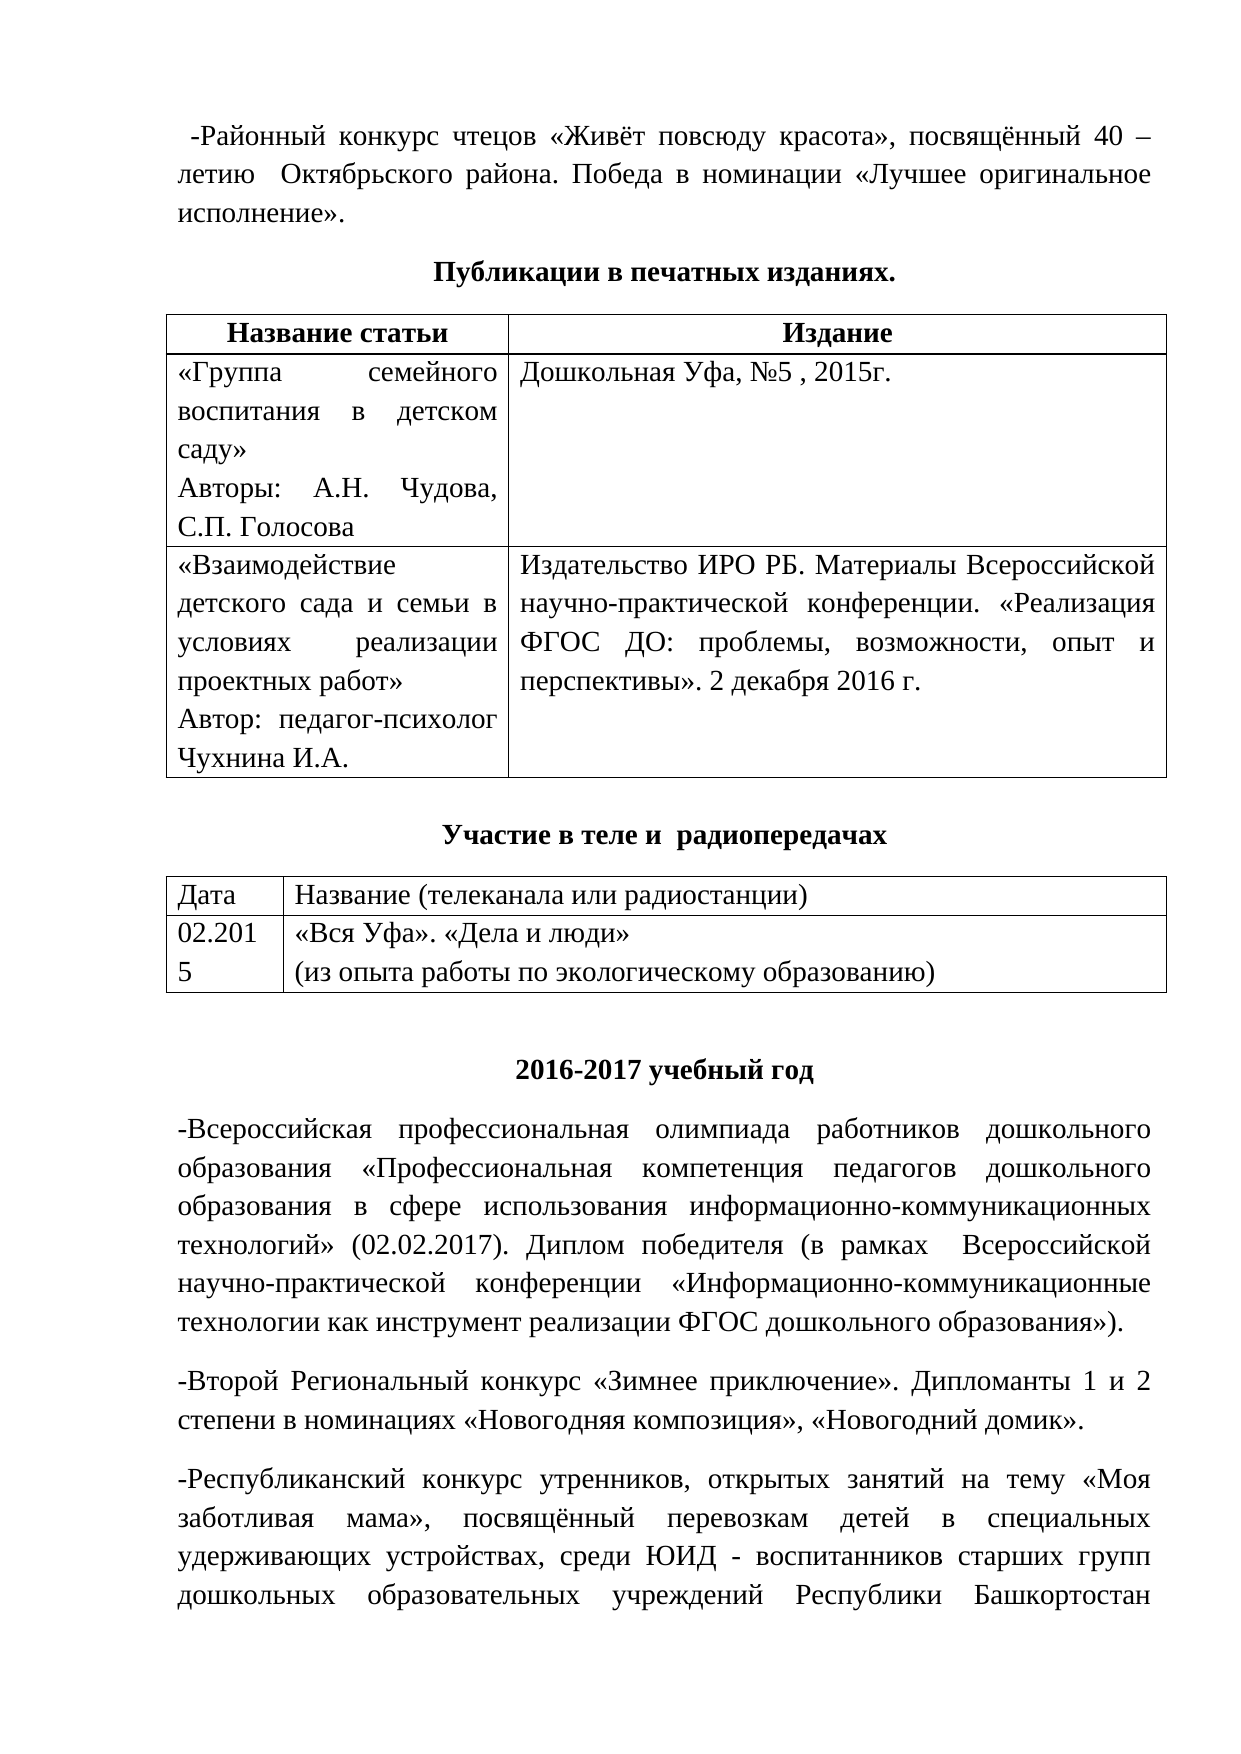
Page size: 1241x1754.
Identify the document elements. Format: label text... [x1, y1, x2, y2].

text -Второй Региональный конкурс «Зимнее приключение». Дипломанты 1 и 2 степени в номинациях «Новогодняя композиция», «Новогодний домик». [177, 1363, 1152, 1436]
table_cell 02.2015 [167, 916, 283, 992]
text 2016-2017 учебный год [177, 1052, 1152, 1086]
text Публикации в печатных изданиях. [177, 254, 1152, 288]
table_header Название (телеканала или радиостанции) [284, 877, 1166, 914]
table_cell Издательство ИРО РБ. Материалы Всероссийской научно-практической конференции. «Реализация ФГОС ДО: проблемы, возможности, опыт и перспективы». 2 декабря 2016 г. [509, 547, 1166, 777]
text Участие в теле и радиопередачах [177, 817, 1152, 850]
text -Районный конкурс чтецов «Живёт повсюду красота», посвящённый 40 – летию Октябрьского района. Победа в номинации «Лучшее оригинальное исполнение». [177, 118, 1152, 229]
table_header Дата [167, 877, 283, 914]
table_cell «Вся Уфа». «Дела и люди» (из опыта работы по экологическому образованию) [284, 916, 1166, 992]
table_header Издание [509, 315, 1166, 352]
table_header Название статьи [167, 315, 508, 352]
table_header Дошкольная Уфа, №5 , 2015г. [509, 355, 1166, 546]
table_cell «Взаимодействие детского сада и семьи в условиях реализации проектных работ» Автор: педагог-психолог Чухнина И.А. [167, 547, 508, 777]
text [177, 1461, 1152, 1611]
table_header «Группа семейного воспитания в детском саду» Авторы: А.Н. Чудова, С.П. Голосова [167, 355, 508, 546]
text -Всероссийская профессиональная олимпиада работников дошкольного образования «Профессиональная компетенция педагогов дошкольного образования в сфере использования информационно-коммуникационных технологий» (02.02.2017). Диплом победителя (в рамках Всероссийской научно-практической конференции «Информационно-коммуникационные технологии как инструмент реализации ФГОС дошкольного образования»). [177, 1111, 1152, 1338]
